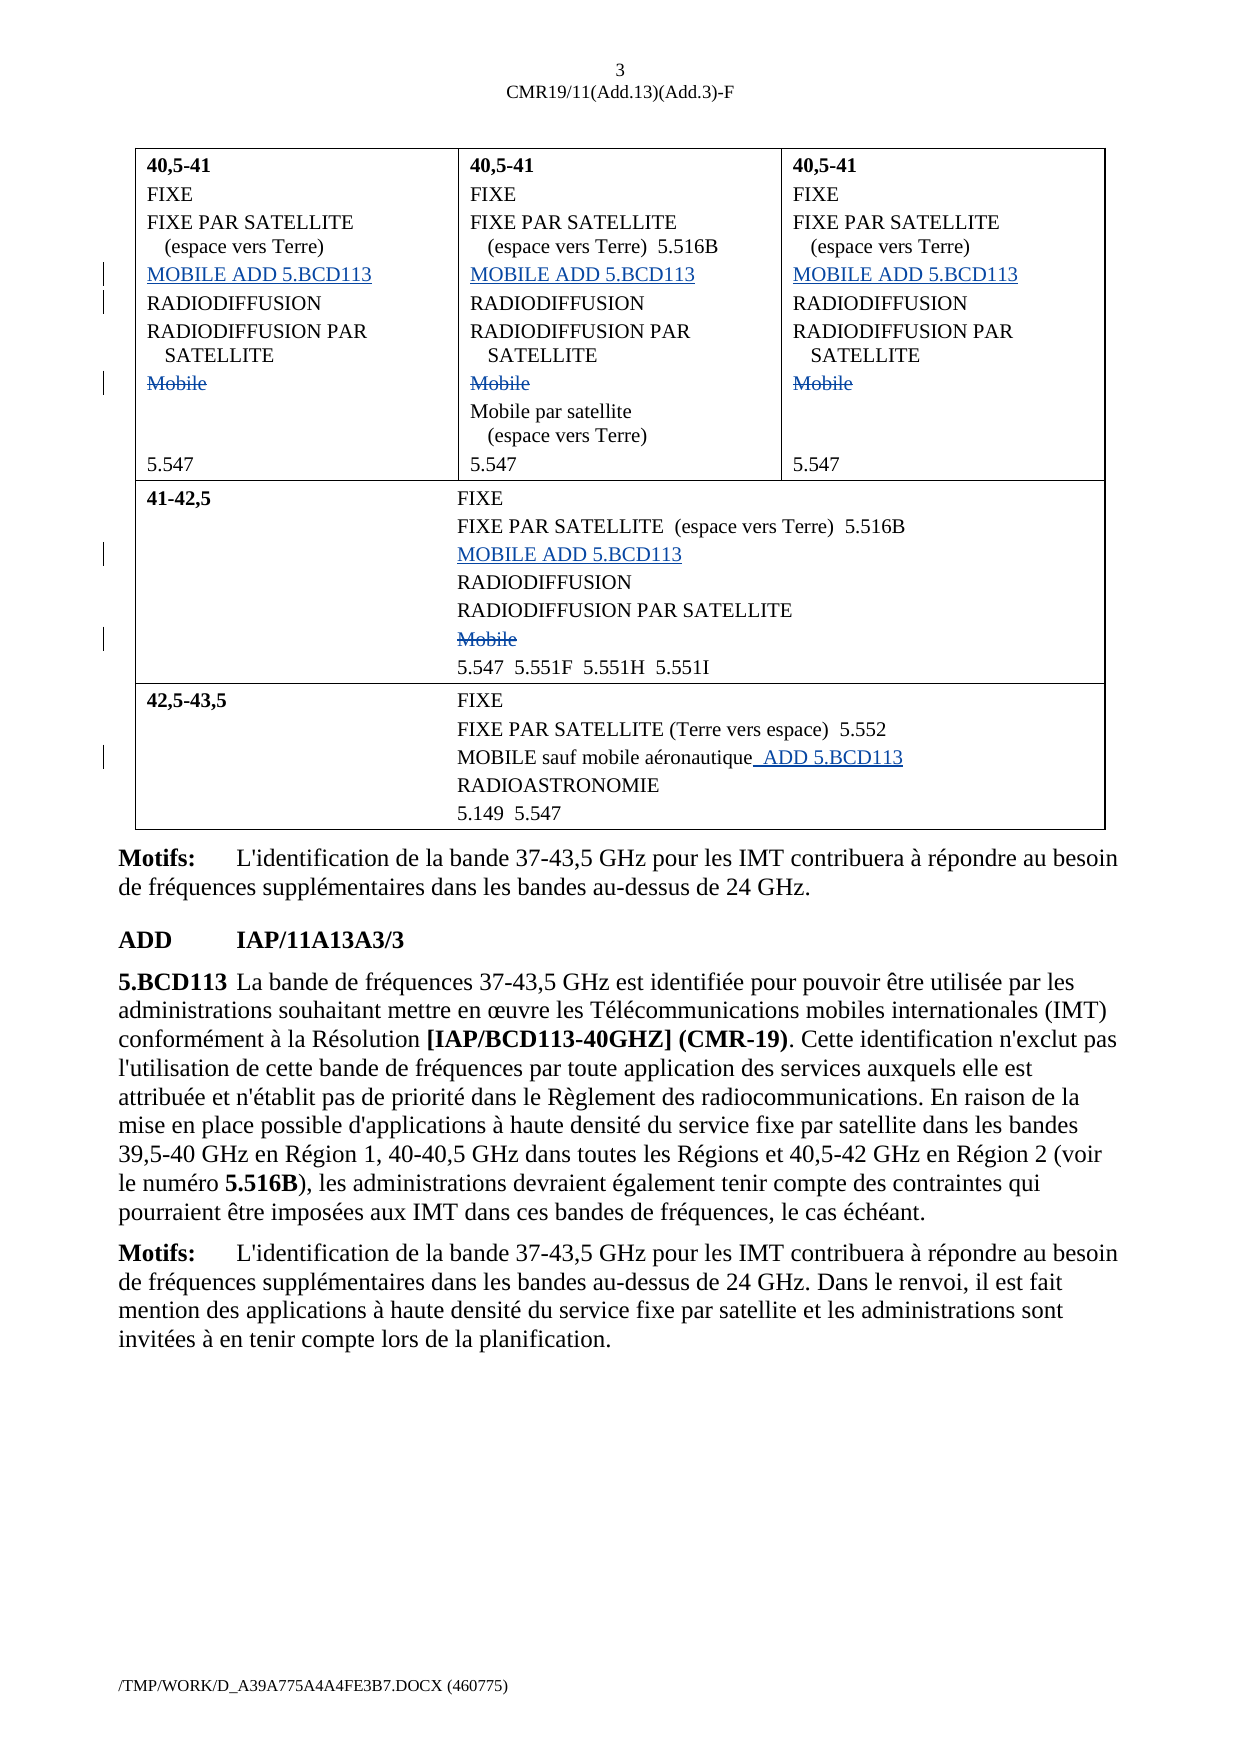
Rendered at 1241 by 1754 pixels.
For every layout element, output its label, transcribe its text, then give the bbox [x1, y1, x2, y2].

text ADD IAP/11A13A3/3 [118, 925, 1122, 954]
table_cell 42,5-43,5 FIXE FIXE PAR SATELLITE (Terre vers espace) 5.552 MOBILE sauf mobile aéronautique RADIOASTRONOMIE 5.149 5.547 [136, 684, 1104, 829]
text Motifs: L'identification de la bande 37-43,5 GHz pour les IMT contribuera à répondre au besoin de fréquences supplémentaires dans les bandes au-dessus de 24 GHz. [118, 843, 1122, 900]
table_cell 40,5-41 FIXE FIXE PAR SATELLITE (espace vers Terre) 5.516B RADIODIFFUSION RADIODIFFUSION PAR SATELLITE Mobile par satellite (espace vers Terre) 5.547 [459, 149, 781, 480]
table_cell 40,5-41 FIXE FIXE PAR SATELLITE (espace vers Terre) RADIODIFFUSION RADIODIFFUSION PAR SATELLITE 5.547 [782, 149, 1104, 480]
table_cell 40,5-41 FIXE FIXE PAR SATELLITE (espace vers Terre) RADIODIFFUSION RADIODIFFUSION PAR SATELLITE 5.547 [136, 149, 458, 480]
text 5.BCD113 La bande de fréquences 37-43,5 GHz est identifiée pour pouvoir être utilisée par les administrations souhaitant mettre en œuvre les Télécommunications mobiles internationales (IMT) conformément à la Résolution [IAP/BCD113-40GHZ] (CMR-19). Cette identification n'exclut pas l'utilisation de cette bande de fréquences par toute application des services auxquels elle est attribuée et n'établit pas de priorité dans le Règlement des radiocommunications. En raison de la mise en place possible d'applications à haute densité du service fixe par satellite dans les bandes 39,5-40 GHz en Région 1, 40-40,5 GHz dans toutes les Régions et 40,5-42 GHz en Région 2 (voir le numéro 5.516B), les administrations devraient également tenir compte des contraintes qui pourraient être imposées aux IMT dans ces bandes de fréquences, le cas échéant. [118, 967, 1122, 1225]
table_cell 41-42,5 FIXE FIXE PAR SATELLITE (espace vers Terre) 5.516B RADIODIFFUSION RADIODIFFUSION PAR SATELLITE 5.547 5.551F 5.551H 5.551I [136, 481, 1104, 683]
text Motifs: L'identification de la bande 37-43,5 GHz pour les IMT contribuera à répondre au besoin de fréquences supplémentaires dans les bandes au-dessus de 24 GHz. Dans le renvoi, il est fait mention des applications à haute densité du service fixe par satellite et les administrations sont invitées à en tenir compte lors de la planification. [118, 1238, 1122, 1353]
